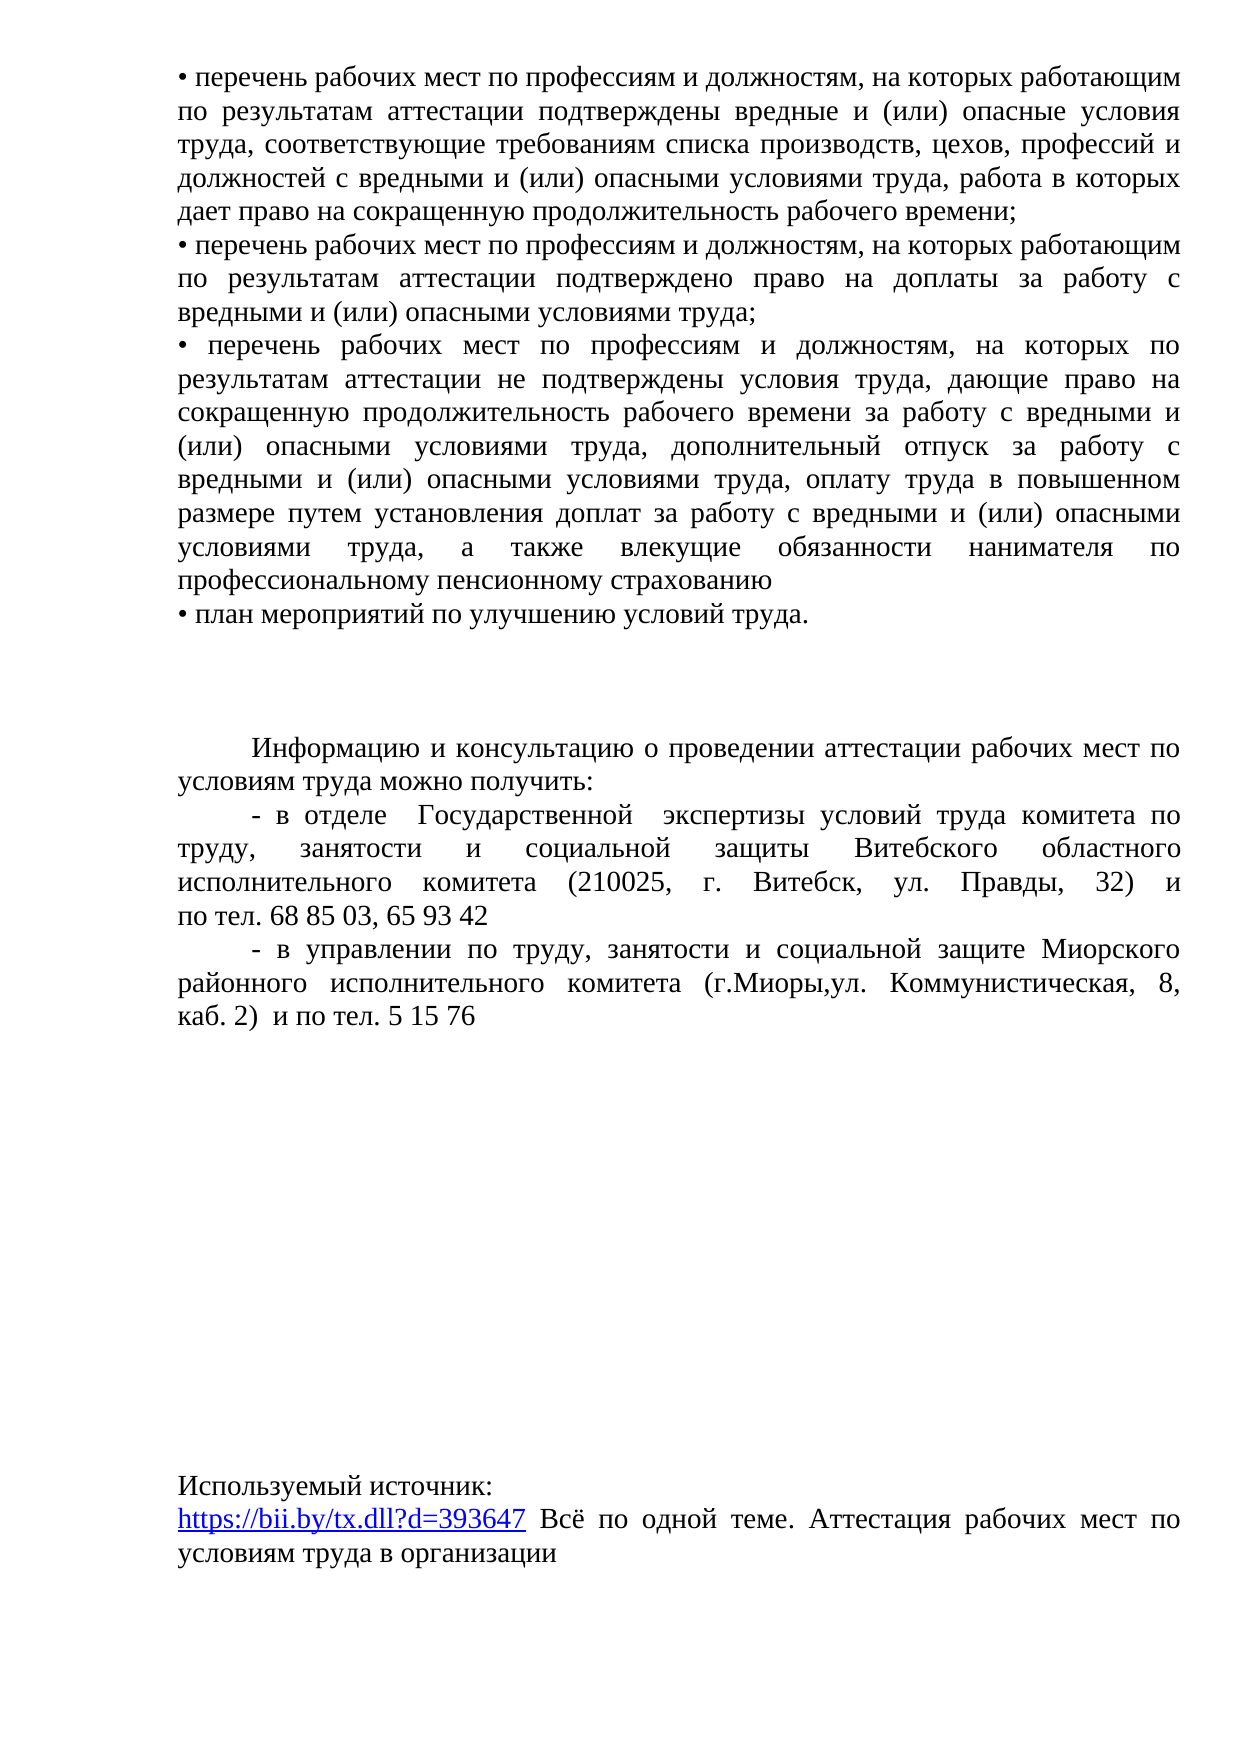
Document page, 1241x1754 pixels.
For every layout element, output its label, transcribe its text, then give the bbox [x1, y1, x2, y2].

list • перечень рабочих мест по профессиям и должностям, на которых по результатам аттестации не подтверждены условия труда, дающие право на сокращенную продолжительность рабочего времени за работу с вредными и (или) опасными условиями труда, дополнительный отпуск за работу с вредными и (или) опасными условиями труда, оплату труда в повышенном размере путем установления доплат за работу с вредными и (или) опасными условиями труда, а также влекущие обязанности нанимателя по профессиональному пенсионному страхованию [177, 327, 1181, 596]
list - в управлении по труду, занятости и социальной защите Миорского районного исполнительного комитета (г.Миоры,ул. Коммунистическая, 8, каб. 2) и по тел. 5 15 76 [177, 931, 1181, 1032]
list - в отделе Государственной экспертизы условий труда комитета по труду, занятости и социальной защиты Витебского областного исполнительного комитета (. Витебск, ул. Правды, 32) и по тел. 68 85 03, 65 93 42 [177, 797, 1181, 931]
text Используемый источник: [177, 1468, 1181, 1501]
list Информацию и консультацию о проведении аттестации рабочих мест по условиям труда можно получить: [177, 730, 1181, 797]
list • перечень рабочих мест по профессиям и должностям, на которых работающим по результатам аттестации подтверждены вредные и (или) опасные условия труда, соответствующие требованиям списка производств, цехов, профессий и должностей с вредными и (или) опасными условиями труда, работа в которых дает право на сокращенную продолжительность рабочего времени; [177, 59, 1181, 227]
list • перечень рабочих мест по профессиям и должностям, на которых работающим по результатам аттестации подтверждено право на доплаты за работу с вредными и (или) опасными условиями труда; [177, 227, 1181, 327]
list • план мероприятий по улучшению условий труда. [177, 596, 1181, 629]
text https://bii.by/tx.dll?d=393647 Всё по одной теме. Аттестация рабочих мест по условиям труда в организации [177, 1501, 1181, 1568]
